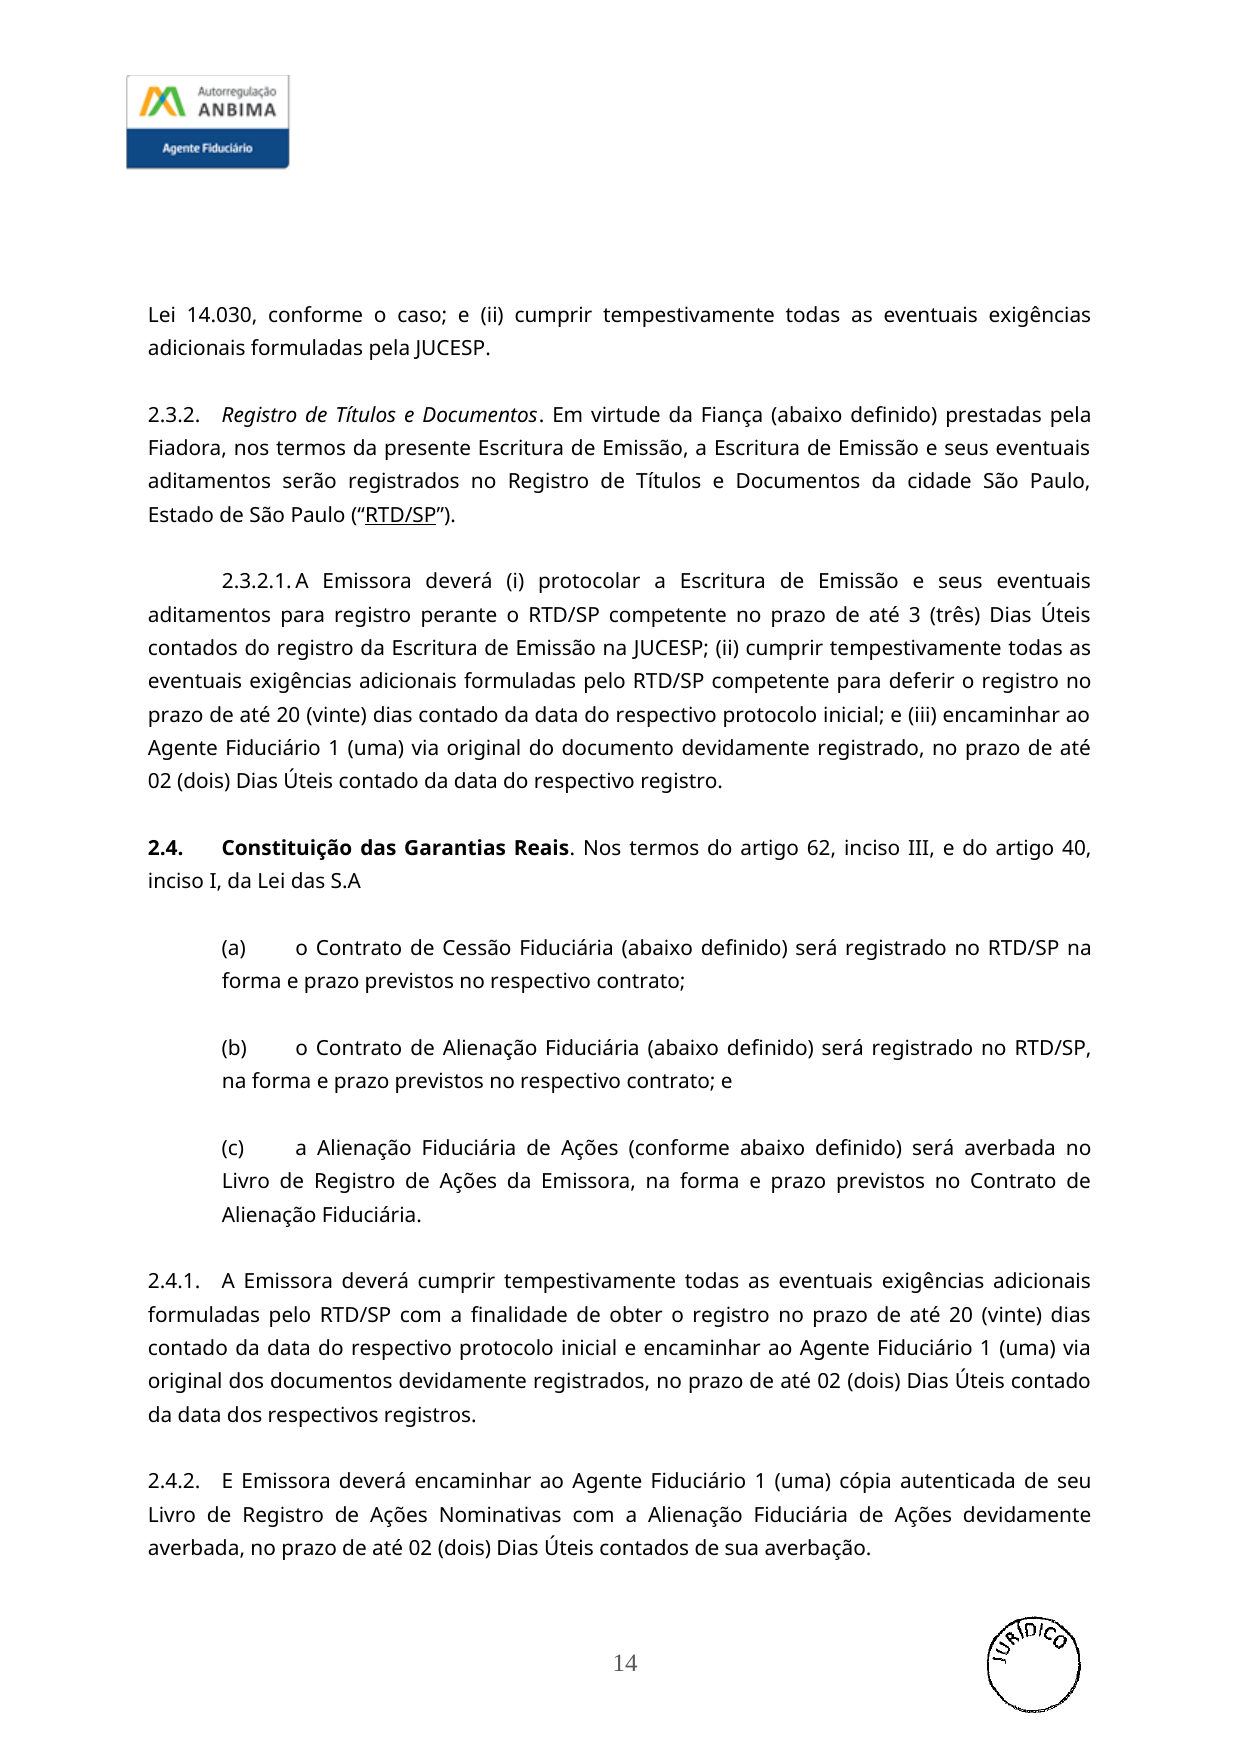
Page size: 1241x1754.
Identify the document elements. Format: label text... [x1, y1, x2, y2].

list Registro de Títulos e Documentos. Em virtude da Fiança (abaixo definido) prestadas pela Fiadora, nos termos da presente Escritura de Emissão, a Escritura de Emissão e seus eventuais aditamentos serão registrados no Registro de Títulos e Documentos da cidade São Paulo, Estado de São Paulo (“RTD/SP”). [148, 395, 1092, 529]
list o Contrato de Cessão Fiduciária (abaixo definido) será registrado no RTD/SP na forma e prazo previstos no respectivo contrato; [221, 929, 1092, 995]
list A Emissora deverá cumprir tempestivamente todas as eventuais exigências adicionais formuladas pelo RTD/SP com a finalidade de obter o registro no prazo de até 20 (vinte) dias contado da data do respectivo protocolo inicial e encaminhar ao Agente Fiduciário 1 (uma) via original dos documentos devidamente registrados, no prazo de até 02 (dois) Dias Úteis contado da data dos respectivos registros. [148, 1262, 1092, 1429]
picture [971, 1601, 1093, 1722]
list Constituição das Garantias Reais. Nos termos do artigo 62, inciso III, e do artigo 40, inciso I, da Lei das S.A [148, 829, 1092, 895]
list o Contrato de Alienação Fiduciária (abaixo definido) será registrado no RTD/SP, na forma e prazo previstos no respectivo contrato; e [221, 1029, 1092, 1095]
list a Alienação Fiduciária de Ações (conforme abaixo definido) será averbada no Livro de Registro de Ações da Emissora, na forma e prazo previstos no Contrato de Alienação Fiduciária. [221, 1129, 1092, 1229]
list E Emissora deverá encaminhar ao Agente Fiduciário 1 (uma) cópia autenticada de seu Livro de Registro de Ações Nominativas com a Alienação Fiduciária de Ações devidamente averbada, no prazo de até 02 (dois) Dias Úteis contados de sua averbação. [148, 1462, 1092, 1562]
picture [126, 75, 291, 171]
list A Emissora deverá (i) protocolar a Escritura de Emissão e seus eventuais aditamentos para registro perante o RTD/SP competente no prazo de até 3 (três) Dias Úteis contados do registro da Escritura de Emissão na JUCESP; (ii) cumprir tempestivamente todas as eventuais exigências adicionais formuladas pelo RTD/SP competente para deferir o registro no prazo de até 20 (vinte) dias contado da data do respectivo protocolo inicial; e (iii) encaminhar ao Agente Fiduciário 1 (uma) via original do documento devidamente registrado, no prazo de até 02 (dois) Dias Úteis contado da data do respectivo registro. [148, 562, 1092, 795]
